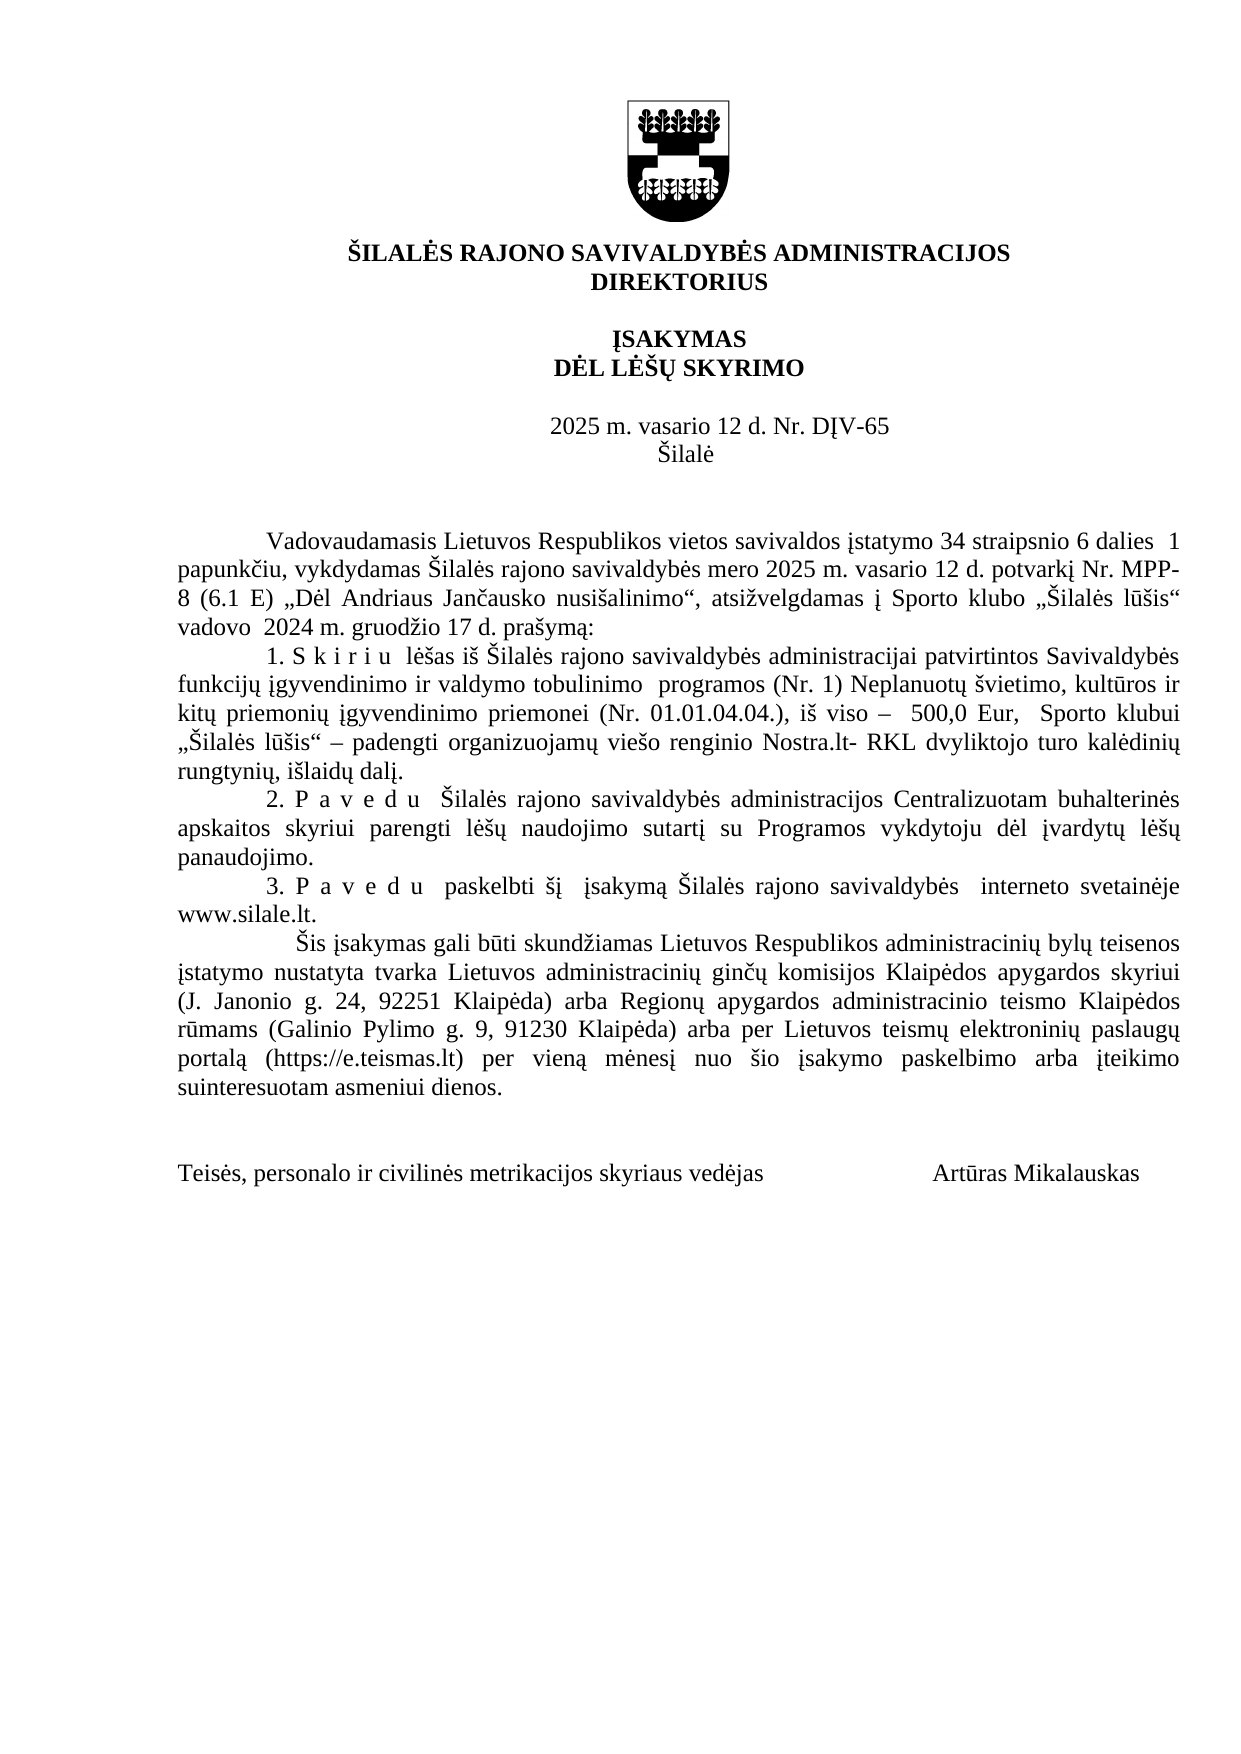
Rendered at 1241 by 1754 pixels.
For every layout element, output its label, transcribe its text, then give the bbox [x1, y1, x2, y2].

text 3. P a v e d u paskelbti šį įsakymą Šilalės rajono savivaldybės interneto svetainėje www.silale.lt. [177, 871, 1181, 928]
text Šilalė [177, 439, 1181, 468]
text DĖL LĖŠŲ SKYRIMO [177, 353, 1181, 382]
text 2025 m. vasario 12 d. Nr. DĮV-65 [177, 411, 1181, 439]
text 2. P a v e d u Šilalės rajono savivaldybės administracijos Centralizuotam buhalterinės apskaitos skyriui parengti lėšų naudojimo sutartį su Programos vykdytoju dėl įvardytų lėšų panaudojimo. [177, 784, 1181, 871]
text Teisės, personalo ir civilinės metrikacijos skyriaus vedėjas Artūras Mikalauskas [177, 1158, 1181, 1187]
text Vadovaudamasis Lietuvos Respublikos vietos savivaldos įstatymo 34 straipsnio 6 dalies 1 papunkčiu, vykdydamas Šilalės rajono savivaldybės mero 2025 m. vasario 12 d. potvarkį Nr. MPP-8 (6.1 E) „Dėl Andriaus Jančausko nusišalinimo“, atsižvelgdamas į Sporto klubo „Šilalės lūšis“ vadovo 2024 m. gruodžio 17 d. prašymą: [177, 526, 1181, 641]
picture [626, 97, 733, 222]
text Šis įsakymas gali būti skundžiamas Lietuvos Respublikos administracinių bylų teisenos įstatymo nustatyta tvarka Lietuvos administracinių ginčų komisijos Klaipėdos apygardos skyriui (J. Janonio g. 24, 92251 Klaipėda) arba Regionų apygardos administracinio teismo Klaipėdos rūmams (Galinio Pylimo g. 9, 91230 Klaipėda) arba per Lietuvos teismų elektroninių paslaugų portalą (https://e.teismas.lt) per vieną mėnesį nuo šio įsakymo paskelbimo arba įteikimo suinteresuotam asmeniui dienos. [177, 928, 1181, 1101]
text 1. S k i r i u lėšas iš Šilalės rajono savivaldybės administracijai patvirtintos Savivaldybės funkcijų įgyvendinimo ir valdymo tobulinimo programos (Nr. 1) Neplanuotų švietimo, kultūros ir kitų priemonių įgyvendinimo priemonei (Nr. 01.01.04.04.), iš viso – 500,0 Eur, Sporto klubui „Šilalės lūšis“ – padengti organizuojamų viešo renginio Nostra.lt- RKL dvyliktojo turo kalėdinių rungtynių, išlaidų dalį. [177, 641, 1181, 784]
